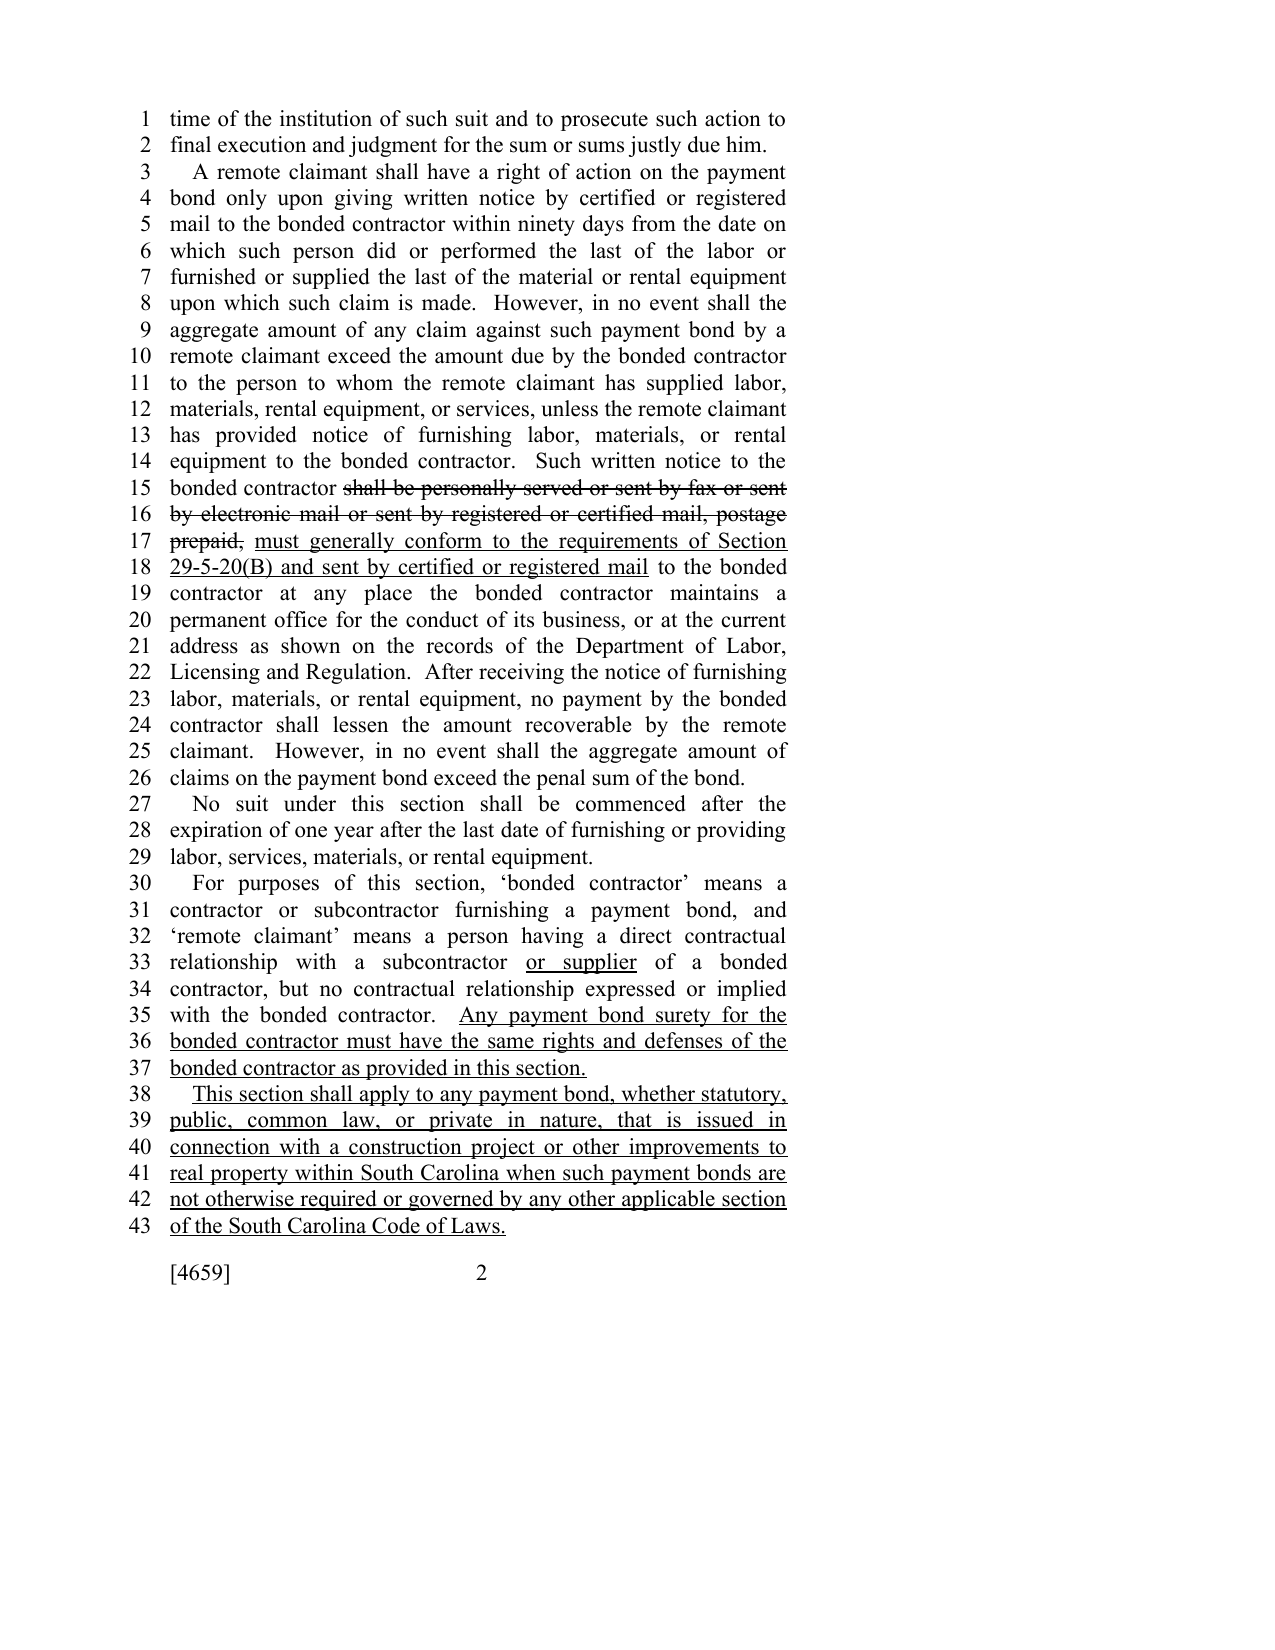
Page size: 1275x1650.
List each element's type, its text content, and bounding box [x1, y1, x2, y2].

text A remote claimant shall have a right of action on the payment bond only upon giving written notice by certified or registered mail to the bonded contractor within ninety days from the date on which such person did or performed the last of the labor or furnished or supplied the last of the material or rental equipment upon which such claim is made. However, in no event shall the aggregate amount of any claim against such payment bond by a remote claimant exceed the amount due by the bonded contractor to the person to whom the remote claimant has supplied labor, materials, rental equipment, or services, unless the remote claimant has provided notice of furnishing labor, materials, or rental equipment to the bonded contractor. Such written notice to the bonded contractor shall be personally served or sent by fax or sent by electronic mail or sent by registered or certified mail, postage prepaid, must generally conform to the requirements of Section 29-5-20(B) and sent by certified or registered mail to the bonded contractor at any place the bonded contractor maintains a permanent office for the conduct of its business, or at the current address as shown on the records of the Department of Labor, Licensing and Regulation. After receiving the notice of furnishing labor, materials, or rental equipment, no payment by the bonded contractor shall lessen the amount recoverable by the remote claimant. However, in no event shall the aggregate amount of claims on the payment bond exceed the penal sum of the bond. [169, 158, 787, 515]
text A remote claimant shall have a right of action on the payment bond only upon giving written notice by certified or registered mail to the bonded contractor within ninety days from the date on which such person did or performed the last of the labor or furnished or supplied the last of the material or rental equipment upon which such claim is made. However, in no event shall the aggregate amount of any claim against such payment bond by a remote claimant exceed the amount due by the bonded contractor to the person to whom the remote claimant has supplied labor, materials, rental equipment, or services, unless the remote claimant has provided notice of furnishing labor, materials, or rental equipment to the bonded contractor. Such written notice to the bonded contractor shall be personally served or sent by fax or sent by electronic mail or sent by registered or certified mail, postage prepaid, must generally conform to the requirements of Section 29-5-20(B) and sent by certified or registered mail to the bonded contractor at any place the bonded contractor maintains a permanent office for the conduct of its business, or at the current address as shown on the records of the Department of Labor, Licensing and Regulation. After receiving the notice of furnishing labor, materials, or rental equipment, no payment by the bonded contractor shall lessen the amount recoverable by the remote claimant. However, in no event shall the aggregate amount of claims on the payment bond exceed the penal sum of the bond. [169, 516, 787, 790]
text No suit under this section shall be commenced after the expiration of one year after the last date of furnishing or providing labor, services, materials, or rental equipment. [169, 790, 787, 869]
text This section shall apply to any payment bond, whether statutory, public, common law, or private in nature, that is issued in connection with a construction project or other improvements to real property within South Carolina when such payment bonds are not otherwise required or governed by any other applicable section of the South Carolina Code of Laws. [169, 1080, 787, 1129]
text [169, 105, 787, 158]
text For purposes of this section, ‘bonded contractor’ means a contractor or subcontractor furnishing a payment bond, and ‘remote claimant’ means a person having a direct contractual relationship with a subcontractor or supplier of a bonded contractor, but no contractual relationship expressed or implied with the bonded contractor. Any payment bond surety for the bonded contractor must have the same rights and defenses of the bonded contractor as provided in this section. [169, 869, 787, 1050]
